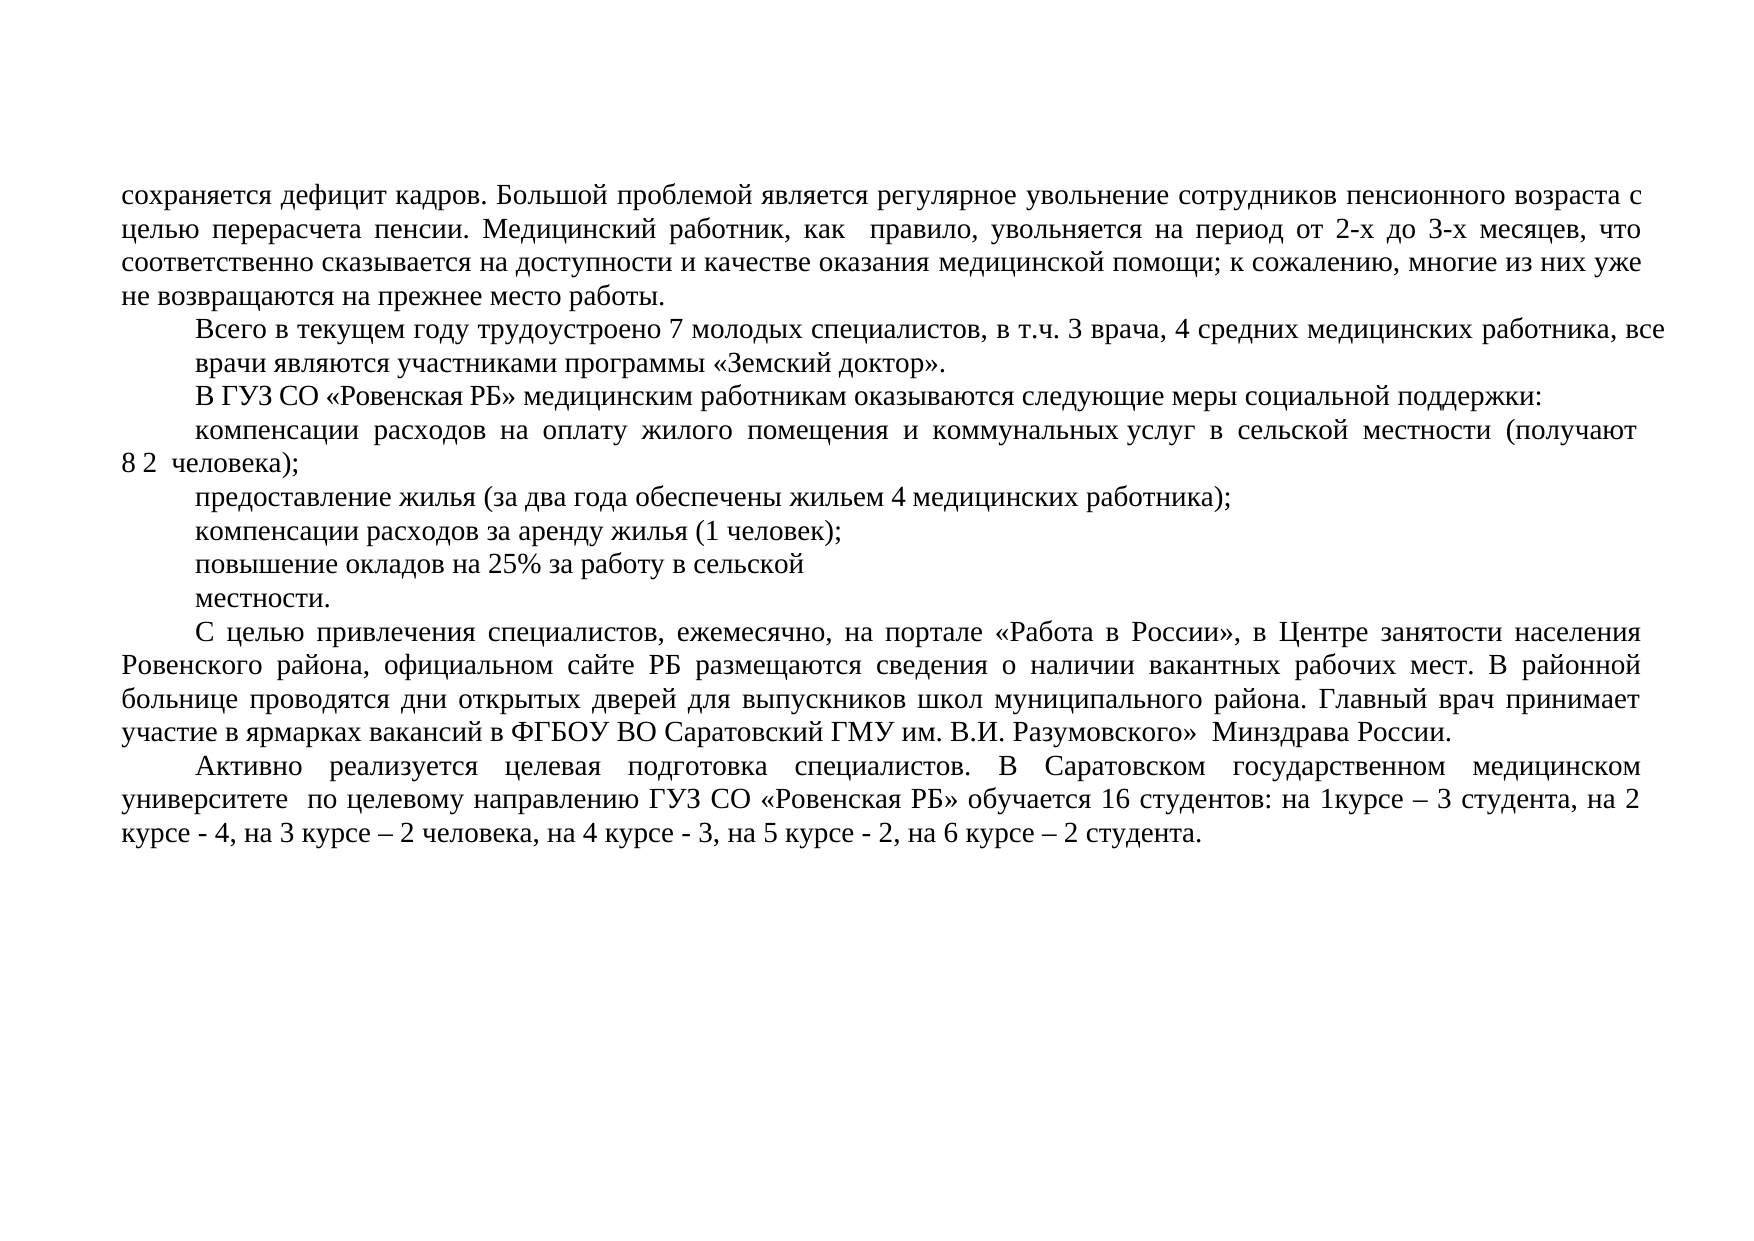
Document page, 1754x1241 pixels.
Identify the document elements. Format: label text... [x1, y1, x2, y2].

text предоставление жилья (за два года обеспечены жильем 4 медицинских работника); [195, 479, 1665, 513]
text повышение окладов на 25% за работу в сельской местности. [195, 547, 912, 614]
text Всего в текущем году трудоустроено 7 молодых специалистов, в т.ч. 3 врача, 4 средних медицинских работника, все врачи являются участниками программы «Земский доктор». [195, 311, 1665, 378]
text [121, 177, 1642, 311]
text компенсации расходов за аренду жилья (1 человек); [195, 513, 912, 546]
text В ГУЗ СО «Ровенская РБ» медицинским работникам оказываются следующие меры социальной поддержки: [195, 378, 1665, 412]
text С целью привлечения специалистов, ежемесячно, на портале «Работа в России», в Центре занятости населения Ровенского района, официальном сайте РБ размещаются сведения о наличии вакантных рабочих мест. В районной больнице проводятся дни открытых дверей для выпускников школ муниципального района. Главный врач принимает участие в ярмарках вакансий в ФГБОУ ВО Саратовский ГМУ им. В.И. Разумовского» Минздрава России. [121, 614, 1642, 748]
text Активно реализуется целевая подготовка специалистов. В Саратовском государственном медицинском университете по целевому направлению ГУЗ СО «Ровенская РБ» обучается 16 студентов: на 1курсе – 3 студента, на 2 курсе - 4, на 3 курсе – 2 человека, на 4 курсе - 3, на 5 курсе - 2, на 6 курсе – 2 студента. [121, 748, 1642, 848]
text компенсации расходов на оплату жилого помещения и коммунальных услуг в сельской местности (получают 82 человека); [121, 412, 1642, 479]
